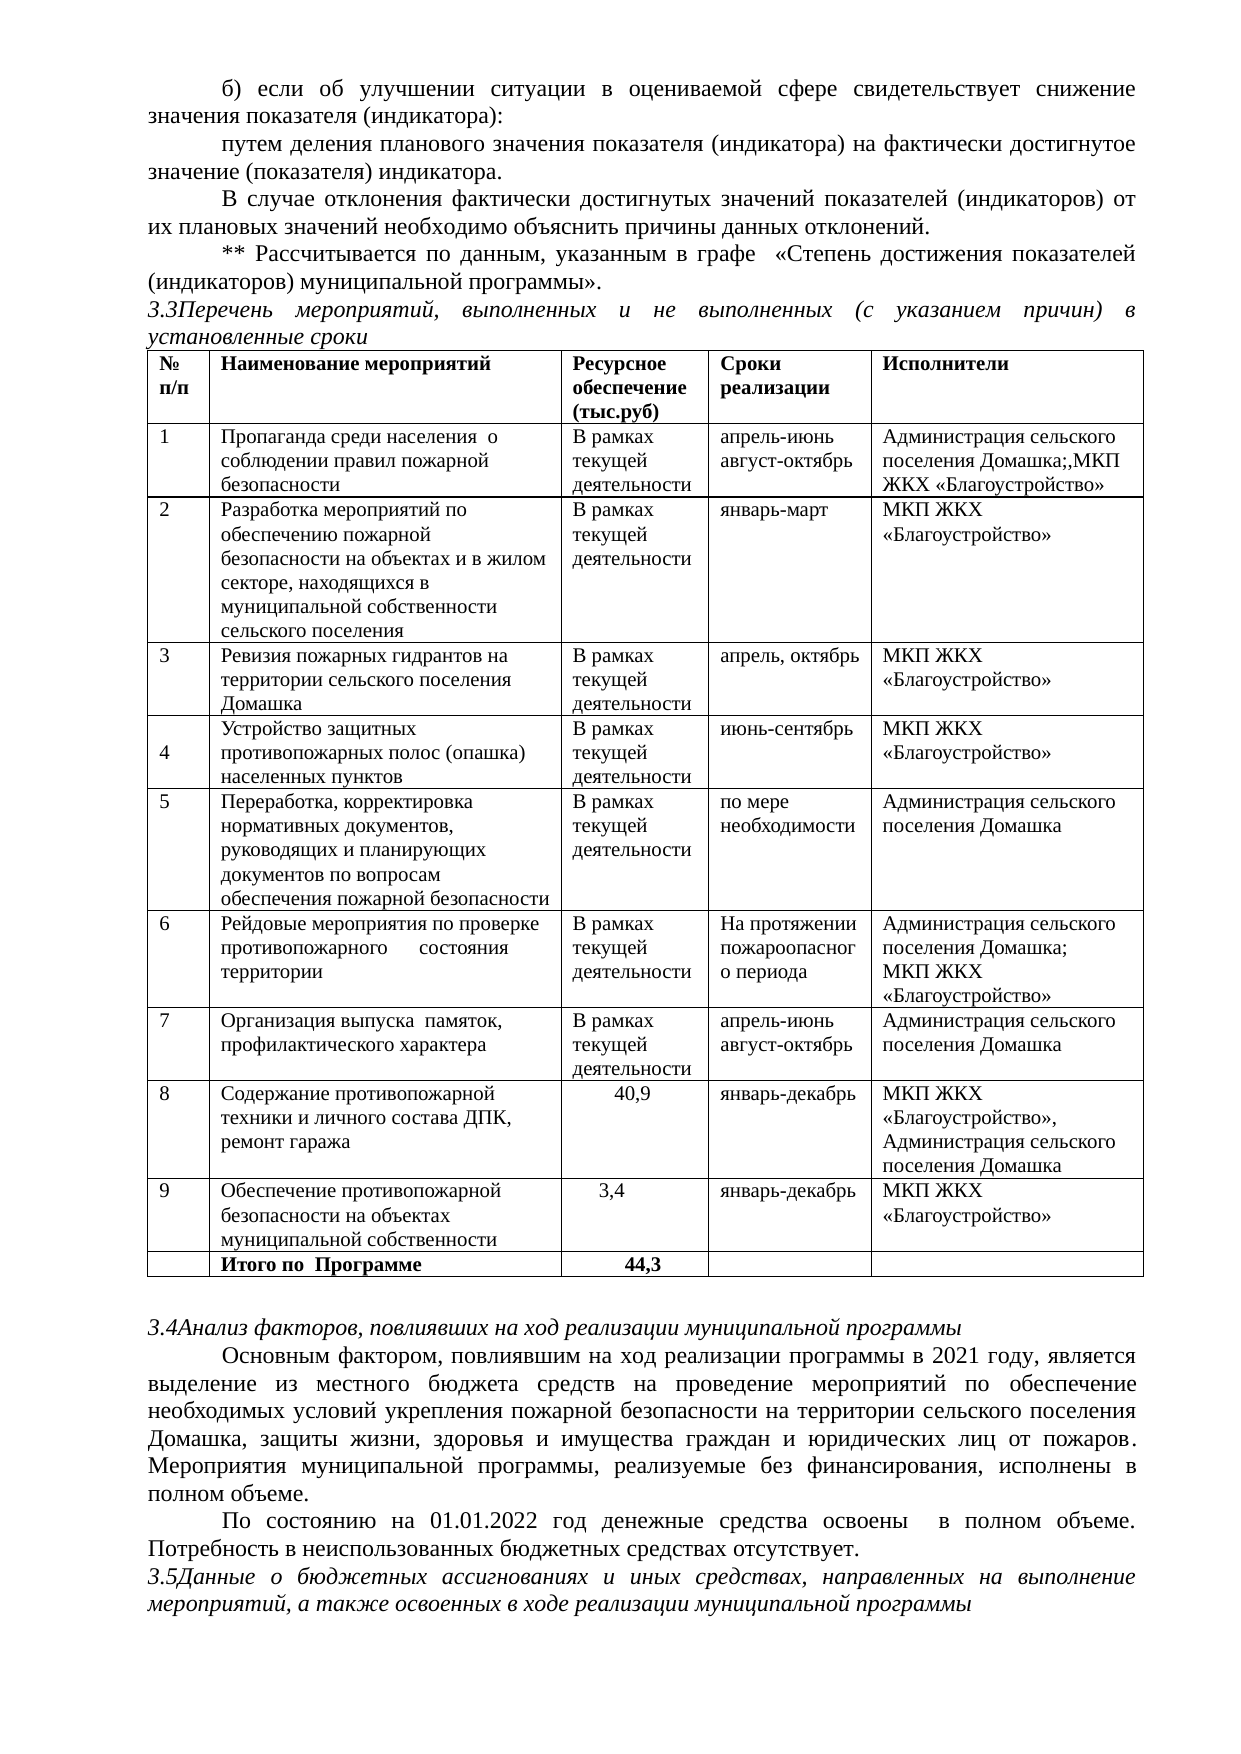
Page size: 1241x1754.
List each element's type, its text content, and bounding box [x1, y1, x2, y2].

table_header Наименование мероприятий [210, 351, 561, 423]
table_cell 7 [148, 1008, 209, 1080]
table_cell Администрация сельского поселения Домашка;,МКП ЖКХ «Благоустройство» [872, 424, 1143, 496]
table_cell июнь-сентябрь [709, 716, 871, 788]
table_cell МКП ЖКХ «Благоустройство» [872, 498, 1143, 642]
table_cell Итого по Программе [210, 1252, 561, 1276]
table_cell Администрация сельского поселения Домашка; МКП ЖКХ «Благоустройство» [872, 911, 1143, 1007]
table_cell январь-декабрь [709, 1081, 871, 1177]
text 3.3Перечень мероприятий, выполненных и не выполненных (с указанием причин) в установленные сроки [148, 295, 1137, 350]
table_header № п/п [148, 351, 209, 423]
text 3.5Данные о бюджетных ассигнованиях и иных средствах, направленных на выполнение мероприятий, а также освоенных в ходе реализации муниципальной программы [148, 1562, 1137, 1617]
table_cell апрель-июнь август-октябрь [709, 1008, 871, 1080]
table_cell 6 [148, 911, 209, 1007]
table_cell апрель, октябрь [709, 643, 871, 715]
table_cell В рамках текущей деятельности [562, 643, 708, 715]
table_cell Рейдовые мероприятия по проверке противопожарного состояния территории [210, 911, 561, 1007]
table_cell Ревизия пожарных гидрантов на территории сельского поселения Домашка [210, 643, 561, 715]
table_cell В рамках текущей деятельности [562, 789, 708, 909]
text 3.4Анализ факторов, повлиявших на ход реализации муниципальной программы [148, 1313, 1137, 1341]
table_cell Переработка, корректировка нормативных документов, руководящих и планирующих документов по вопросам обеспечения пожарной безопасности [210, 789, 561, 909]
table_cell В рамках текущей деятельности [562, 1008, 708, 1080]
text путем деления планового значения показателя (индикатора) на фактически достигнутое значение (показателя) индикатора. [148, 129, 1137, 184]
table_cell Администрация сельского поселения Домашка [872, 789, 1143, 909]
table_cell по мере необходимости [709, 789, 871, 909]
table_cell апрель-июнь август-октябрь [709, 424, 871, 496]
table_cell В рамках текущей деятельности [562, 716, 708, 788]
table_cell 4 [148, 716, 209, 788]
table_cell Обеспечение противопожарной безопасности на объектах муниципальной собственности [210, 1179, 561, 1251]
table_cell Пропаганда среди населения о соблюдении правил пожарной безопасности [210, 424, 561, 496]
table_cell Организация выпуска памяток, профилактического характера [210, 1008, 561, 1080]
table_cell 44,3 [562, 1252, 708, 1276]
table_cell На протяжении пожароопасного периода [709, 911, 871, 1007]
table_cell В рамках текущей деятельности [562, 498, 708, 642]
text В случае отклонения фактически достигнутых значений показателей (индикаторов) от их плановых значений необходимо объяснить причины данных отклонений. [148, 184, 1137, 239]
table_cell МКП ЖКХ «Благоустройство» [872, 716, 1143, 788]
table_cell январь-декабрь [709, 1179, 871, 1251]
text б) если об улучшении ситуации в оцениваемой сфере свидетельствует снижение значения показателя (индикатора): [148, 74, 1137, 129]
table_header Исполнители [872, 351, 1143, 423]
table_cell Устройство защитных противопожарных полос (опашка) населенных пунктов [210, 716, 561, 788]
table_cell МКП ЖКХ «Благоустройство» [872, 643, 1143, 715]
table_header Сроки реализации [709, 351, 871, 423]
table_header Ресурсное обеспечение (тыс.руб) [562, 351, 708, 423]
text ** Рассчитывается по данным, указанным в графе «Степень достижения показателей (индикаторов) муниципальной программы». [148, 239, 1137, 295]
table_cell 40,9 [562, 1081, 708, 1177]
table_cell В рамках текущей деятельности [562, 911, 708, 1007]
table_cell [148, 1252, 209, 1276]
table_cell 3,4 [562, 1179, 708, 1251]
table_cell январь-март [709, 498, 871, 642]
table_cell 8 [148, 1081, 209, 1177]
text По состоянию на 01.01.2022 год денежные средства освоены в полном объеме. Потребность в неиспользованных бюджетных средствах отсутствует. [148, 1507, 1137, 1562]
table_cell Администрация сельского поселения Домашка [872, 1008, 1143, 1080]
table_cell [872, 1252, 1143, 1276]
table_cell 1 [148, 424, 209, 496]
table_cell 3 [148, 643, 209, 715]
table_cell 2 [148, 498, 209, 642]
table_cell МКП ЖКХ «Благоустройство» [872, 1179, 1143, 1251]
table_cell 9 [148, 1179, 209, 1251]
table_cell МКП ЖКХ «Благоустройство», Администрация сельского поселения Домашка [872, 1081, 1143, 1177]
table_cell Разработка мероприятий по обеспечению пожарной безопасности на объектах и в жилом секторе, находящихся в муниципальной собственности сельского поселения [210, 498, 561, 642]
table_cell 5 [148, 789, 209, 909]
table_cell Содержание противопожарной техники и личного состава ДПК, ремонт гаража [210, 1081, 561, 1177]
text Основным фактором, повлиявшим на ход реализации программы в 2021 году, является выделение из местного бюджета средств на проведение мероприятий по обеспечение необходимых условий укрепления пожарной безопасности на территории сельского поселения Домашка, защиты жизни, здоровья и имущества граждан и юридических лиц от пожаров. Мероприятия муниципальной программы, реализуемые без финансирования, исполнены в полном объеме. [148, 1341, 1137, 1507]
table_cell [709, 1252, 871, 1276]
table_cell В рамках текущей деятельности [562, 424, 708, 496]
